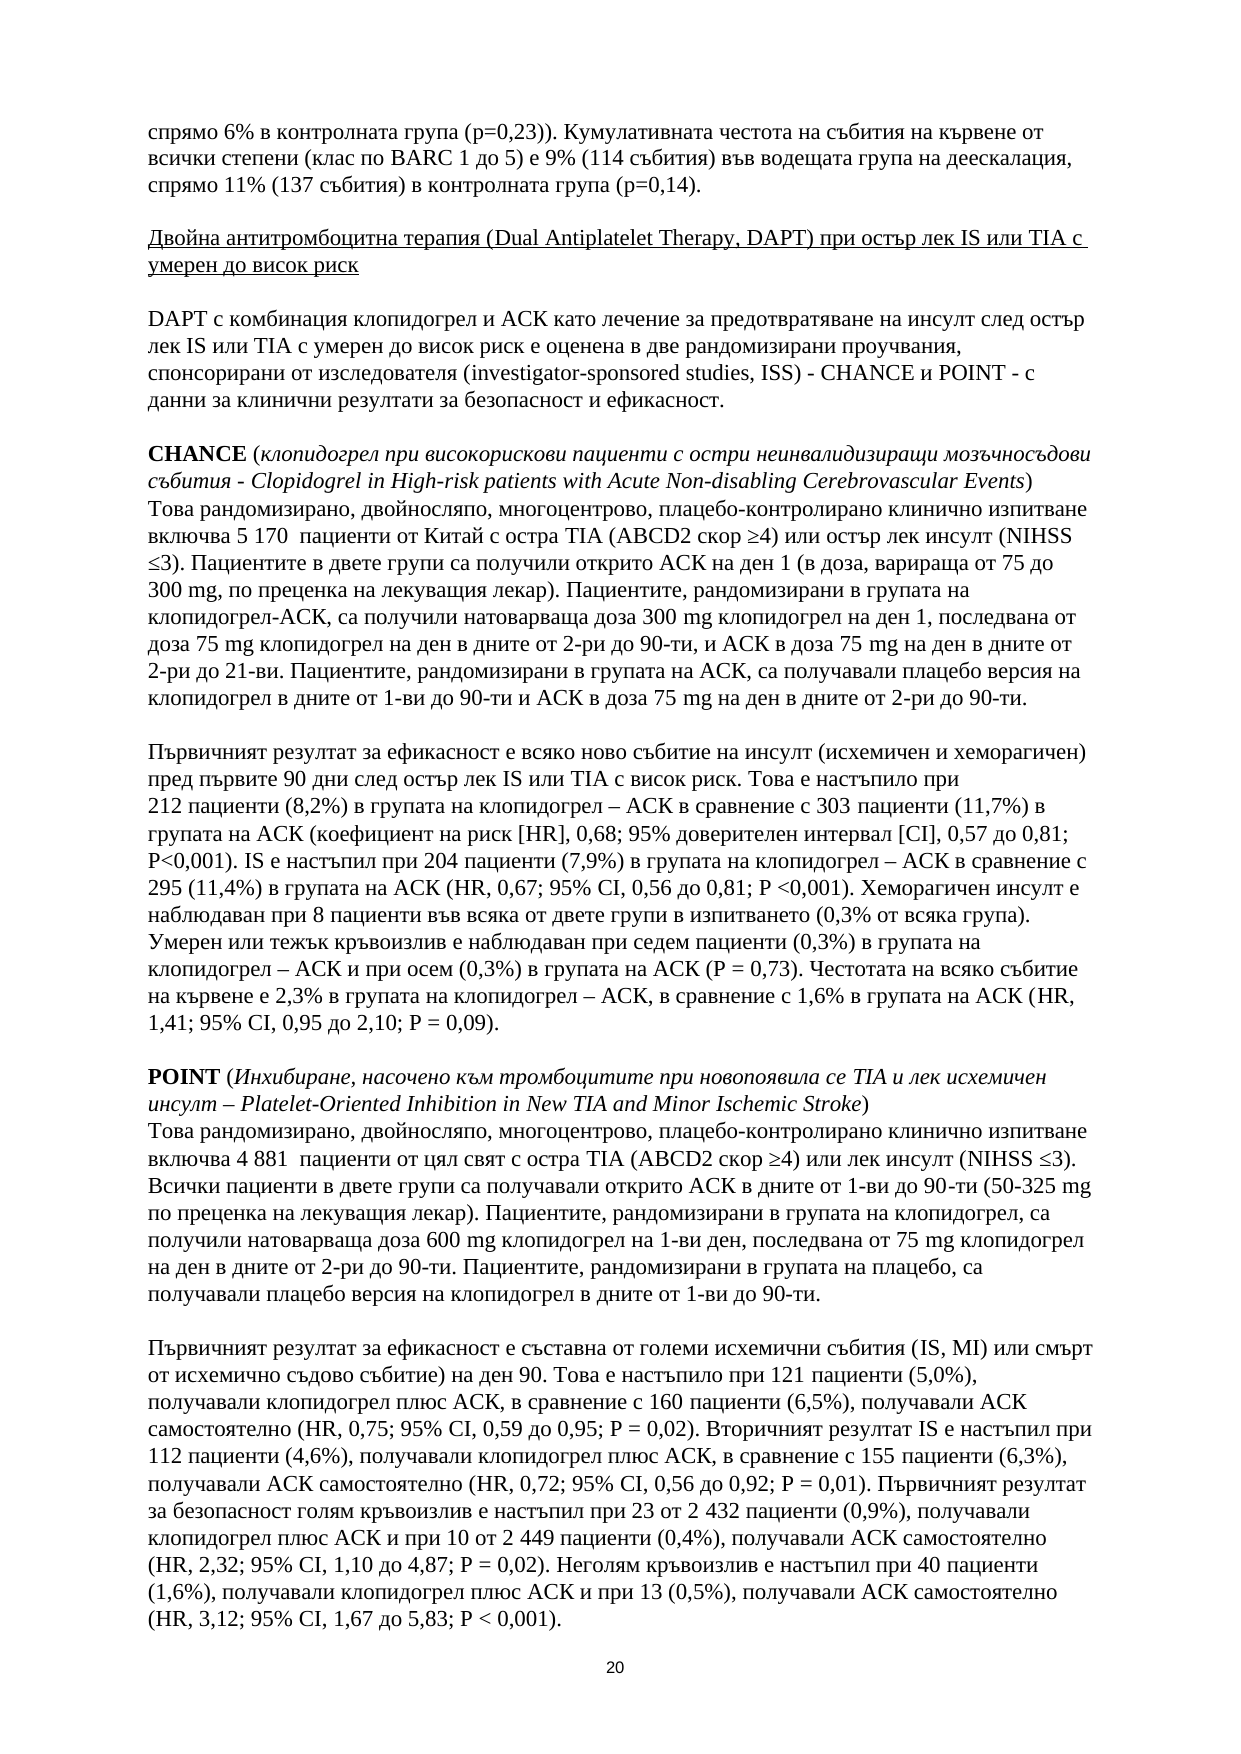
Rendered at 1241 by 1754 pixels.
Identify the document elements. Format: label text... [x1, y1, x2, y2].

text CHANCE (клопидогрел при високорискови пациенти с остри неинвалидизиращи мозъчносъдови събития - Clopidogrel in High-risk patients with Acute Non-disabling Cerebrovascular Events) [148, 440, 1096, 494]
text DAPT с комбинация клопидогрел и AСК като лечение за предотвратяване на инсулт след остър лек IS или TIA с умерен до висок риск е оценена в две рандомизирани проучвания, спонсорирани от изследователя (investigator-sponsored studies, ISS) - CHANCE и POINT - с данни за клинични резултати за безопасност и ефикасност. [148, 305, 1092, 413]
text Първичният резултат за ефикасност е съставна от големи исхемични събития (IS, MI) или смърт от исхемично съдово събитие) на ден 90. Това е настъпило при 121 пациенти (5,0%), получавали клопидогрел плюс АСК, в сравнение с 160 пациенти (6,5%), получавали АСК самостоятелно (HR, 0,75; 95% CI, 0,59 до 0,95; P = 0,02). Вторичният резултат IS е настъпил при 112 пациенти (4,6%), получавали клопидогрел плюс АСК, в сравнение с 155 пациенти (6,3%), получавали АСК самостоятелно (HR, 0,72; 95% CI, 0,56 до 0,92; P = 0,01). Първичният резултат за безопасност голям кръвоизлив е настъпил при 23 от 2 432 пациенти (0,9%), получавали клопидогрел плюс АСК и при 10 от 2 449 пациенти (0,4%), получавали АСК самостоятелно (HR, 2,32; 95% CI, 1,10 до 4,87; P = 0,02). Неголям кръвоизлив е настъпил при 40 пациенти (1,6%), получавали клопидогрел плюс АСК и при 13 (0,5%), получавали АСК самостоятелно (HR, 3,12; 95% CI, 1,67 до 5,83; P < 0,001). [148, 1334, 1096, 1632]
text Двойна антитромбоцитна терапия (Dual Antiplatelet Therapy, DAPT) при остър лек IS или TIA с умерен до висок риск [148, 223, 1092, 278]
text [148, 118, 1092, 197]
text Първичният резултат за ефикасност е всяко ново събитие на инсулт (исхемичен и хеморагичен) пред първите 90 дни след остър лек IS или TIA с висок риск. Това е настъпило при 212 пациенти (8,2%) в групата на клопидогрел – АСК в сравнение с 303 пациенти (11,7%) в групата на АСК (коефициент на риск [HR], 0,68; 95% доверителен интервал [CI], 0,57 до 0,81; P<0,001). IS е настъпил при 204 пациенти (7,9%) в групата на клопидогрел – АСК в сравнение с 295 (11,4%) в групата на АСК (HR, 0,67; 95% CI, 0,56 до 0,81; P <0,001). Хеморагичен инсулт е наблюдаван при 8 пациенти във всяка от двете групи в изпитването (0,3% от всяка група). Умерен или тежък кръвоизлив е наблюдаван при седем пациенти (0,3%) в групата на клопидогрел – АСК и при осем (0,3%) в групата на АСК (Р = 0,73). Честотата на всяко събитие на кървене е 2,3% в групата на клопидогрел – АСК, в сравнение с 1,6% в групата на АСК (HR, 1,41; 95% CI, 0,95 до 2,10; P = 0,09). [148, 738, 1096, 1036]
text POINT (Инхибиране, насочено към тромбоцитите при новопоявила се TIA и лек исхемичен инсулт – Platelet-Oriented Inhibition in New TIA and Minor Ischemic Stroke) [148, 1063, 1096, 1117]
text Това рандомизирано, двойносляпо, многоцентрово, плацебо-контролирано клинично изпитване включва 4 881 пациенти от цял свят с остра TIA (ABCD2 скор ≥4) или лек инсулт (NIHSS ≤3). Всички пациенти в двете групи са получавали открито АСК в дните от 1-ви до 90-ти (50-325 mg по преценка на лекуващия лекар). Пациентите, рандомизирани в групата на клопидогрел, са получили натоварваща доза 600 mg клопидогрел на 1-ви ден, последвана от 75 mg клопидогрел на ден в дните от 2-ри до 90-ти. Пациентите, рандомизирани в групата на плацебо, са получавали плацебо версия на клопидогрел в дните от 1-ви до 90-ти. [148, 1117, 1096, 1307]
text Това рандомизирано, двойносляпо, многоцентрово, плацебо-контролирано клинично изпитване включва 5 170 пациенти от Китай с остра TIA (ABCD2 скор ≥4) или остър лек инсулт (NIHSS ≤3). Пациентите в двете групи са получили открито АСК на ден 1 (в доза, варираща от 75 до 300 mg, по преценка на лекуващия лекар). Пациентите, рандомизирани в групата на клопидогрел-АСК, са получили натоварваща доза 300 mg клопидогрел на ден 1, последвана от доза 75 mg клопидогрел на ден в дните от 2-ри до 90-ти, и АСК в доза 75 mg на ден в дните от 2-ри до 21-ви. Пациентите, рандомизирани в групата на АСК, са получавали плацебо версия на клопидогрел в дните от 1-ви до 90-ти и АСК в доза 75 mg на ден в дните от 2-ри до 90-ти. [148, 494, 1096, 711]
